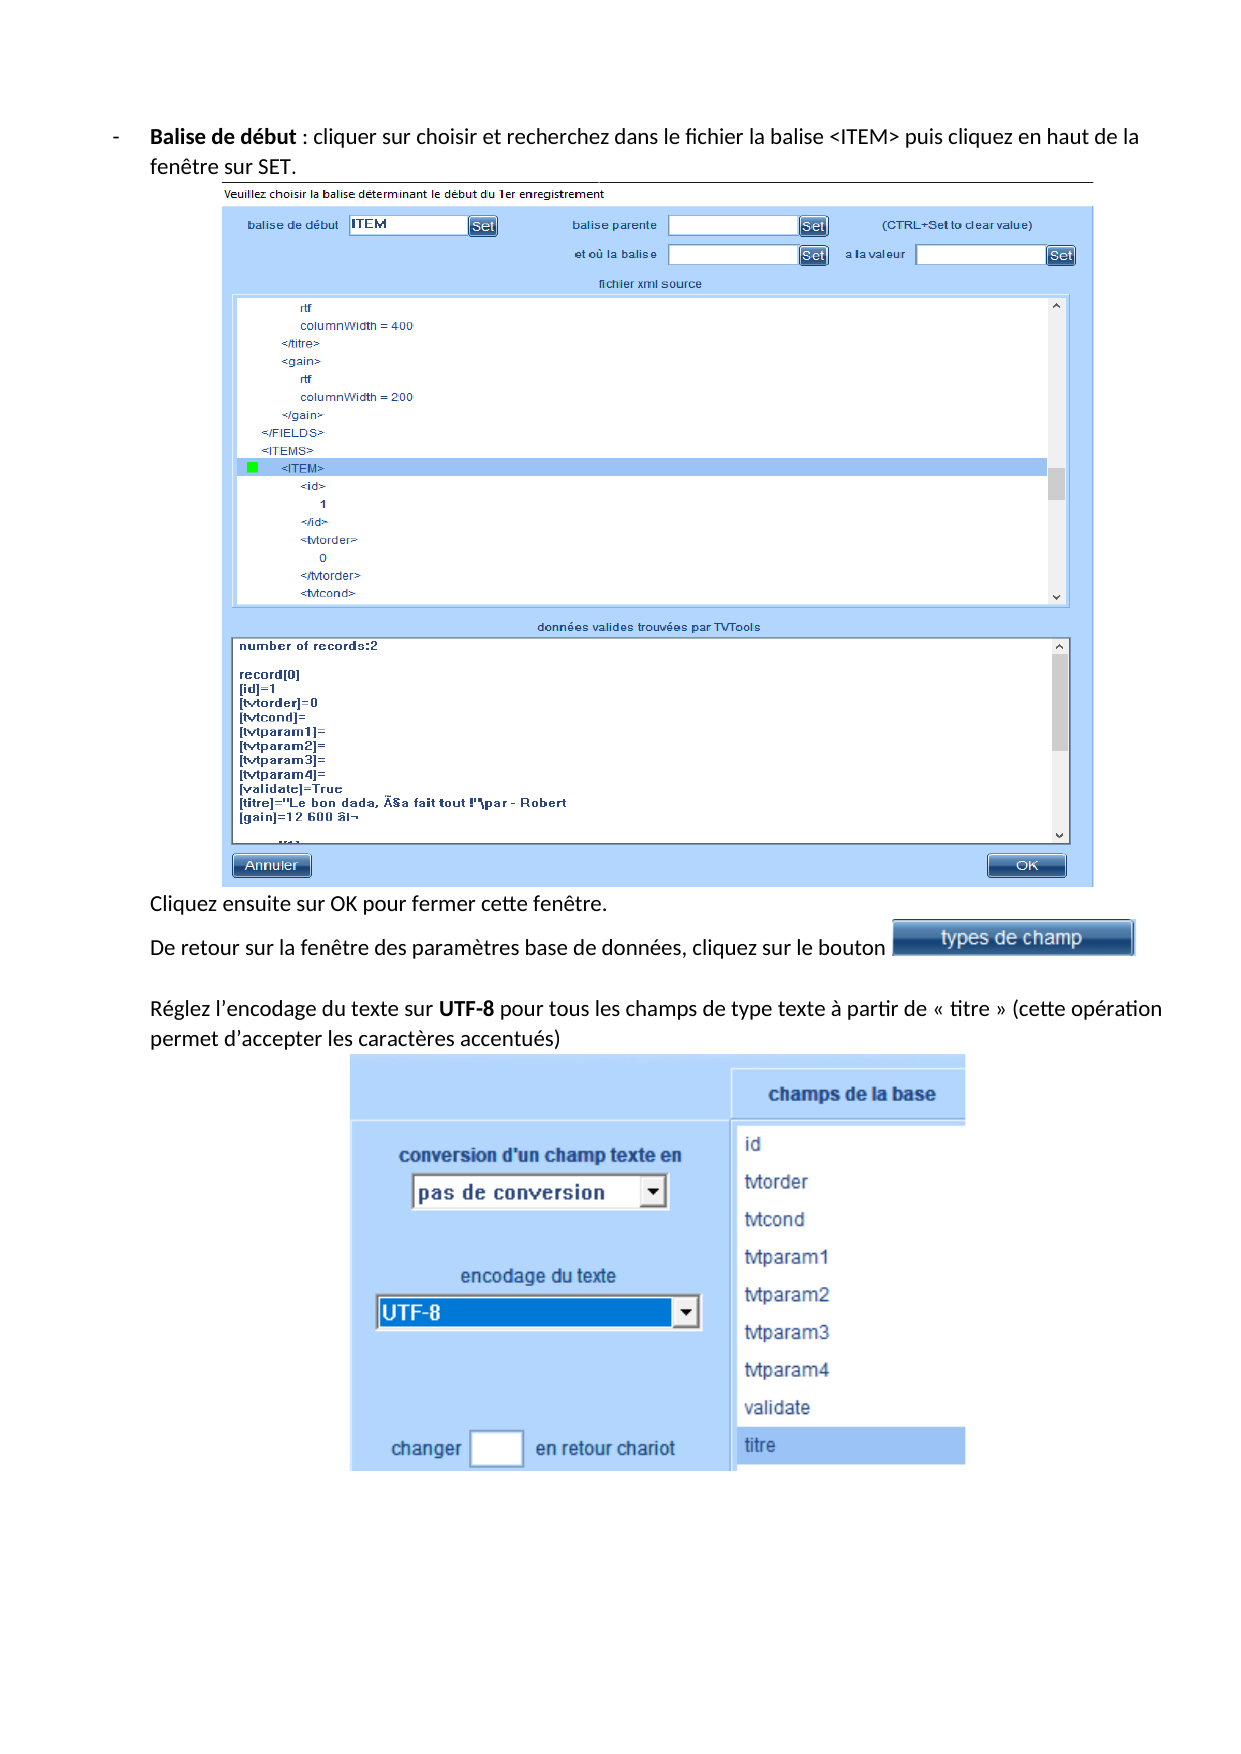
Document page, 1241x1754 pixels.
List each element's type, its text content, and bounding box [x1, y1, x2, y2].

list Réglez l’encodage du texte sur UTF-8 pour tous les champs de type texte à partir de « titre » (cette opération permet d’accepter les caractères accentués) [150, 994, 1165, 1052]
list Balise de début : cliquer sur choisir et recherchez dans le fichier la balise <ITEM> puis cliquez en haut de la fenêtre sur SET. [112, 122, 1165, 180]
list De retour sur la fenêtre des paramètres base de données, cliquez sur le bouton [150, 919, 1165, 962]
picture [892, 919, 1137, 956]
picture [349, 1054, 966, 1471]
list Cliquez ensuite sur OK pour fermer cette fenêtre. [150, 889, 1165, 917]
picture [221, 182, 1094, 887]
